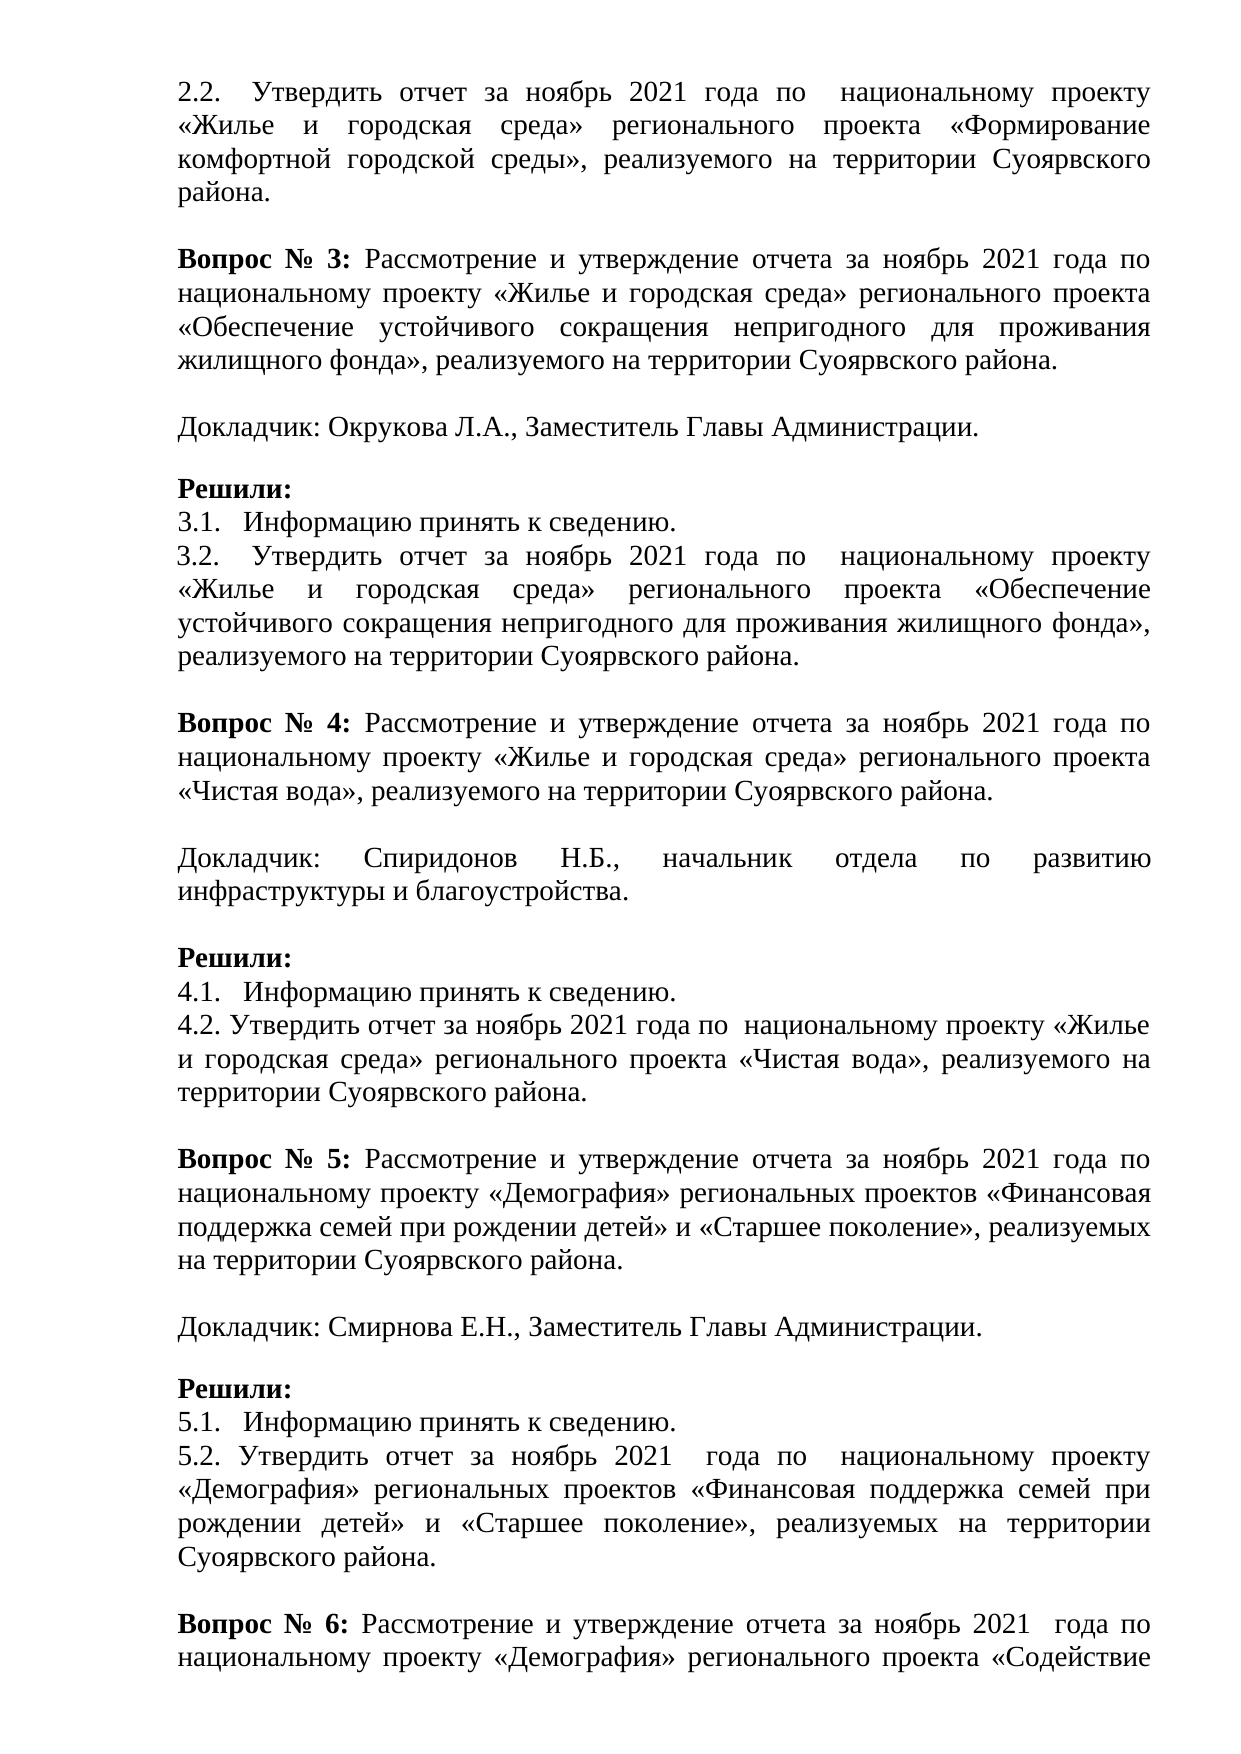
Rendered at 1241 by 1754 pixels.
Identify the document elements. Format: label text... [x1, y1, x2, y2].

text 4.2. Утвердить отчет за ноябрь 2021 года по национальному проекту «Жилье и городская среда» регионального проекта «Чистая вода», реализуемого на территории Суоярвского района. [177, 1007, 1152, 1108]
text Вопрос № 3: Рассмотрение и утверждение отчета за ноябрь 2021 года по национальному проекту «Жилье и городская среда» регионального проекта «Обеспечение устойчивого сокращения непригодного для проживания жилищного фонда», реализуемого на территории Суоярвского района. [177, 242, 1152, 376]
text Решили: [177, 471, 1152, 504]
text Решили: [177, 1371, 1152, 1404]
text Решили: [177, 940, 1152, 974]
text Вопрос № 4: Рассмотрение и утверждение отчета за ноябрь 2021 года по национальному проекту «Жилье и городская среда» регионального проекта «Чистая вода», реализуемого на территории Суоярвского района. [177, 706, 1152, 806]
text 4.1. Информацию принять к сведению. [177, 974, 1152, 1007]
list Утвердить отчет за ноябрь 2021 года по национальному проекту «Жилье и городская среда» регионального проекта «Формирование комфортной городской среды», реализуемого на территории Суоярвского района. [177, 74, 1152, 208]
list Утвердить отчет за ноябрь 2021 года по национальному проекту «Жилье и городская среда» регионального проекта «Обеспечение устойчивого сокращения непригодного для проживания жилищного фонда», реализуемого на территории Суоярвского района. [176, 538, 1152, 672]
text 5.1. Информацию принять к сведению. [177, 1404, 1152, 1438]
text Докладчик: Смирнова Е.Н., Заместитель Главы Администрации. [177, 1309, 1152, 1343]
text 3.1. Информацию принять к сведению. [177, 504, 1152, 538]
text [177, 1606, 1152, 1673]
text Докладчик: Окрукова Л.А., Заместитель Главы Администрации. [177, 409, 1152, 443]
text Докладчик: Спиридонов Н.Б., начальник отдела по развитию инфраструктуры и благоустройства. [177, 840, 1152, 907]
text Вопрос № 5: Рассмотрение и утверждение отчета за ноябрь 2021 года по национальному проекту «Демография» региональных проектов «Финансовая поддержка семей при рождении детей» и «Старшее поколение», реализуемых на территории Суоярвского района. [177, 1142, 1152, 1276]
text 5.2. Утвердить отчет за ноябрь 2021 года по национальному проекту «Демография» региональных проектов «Финансовая поддержка семей при рождении детей» и «Старшее поколение», реализуемых на территории Суоярвского района. [177, 1438, 1152, 1572]
